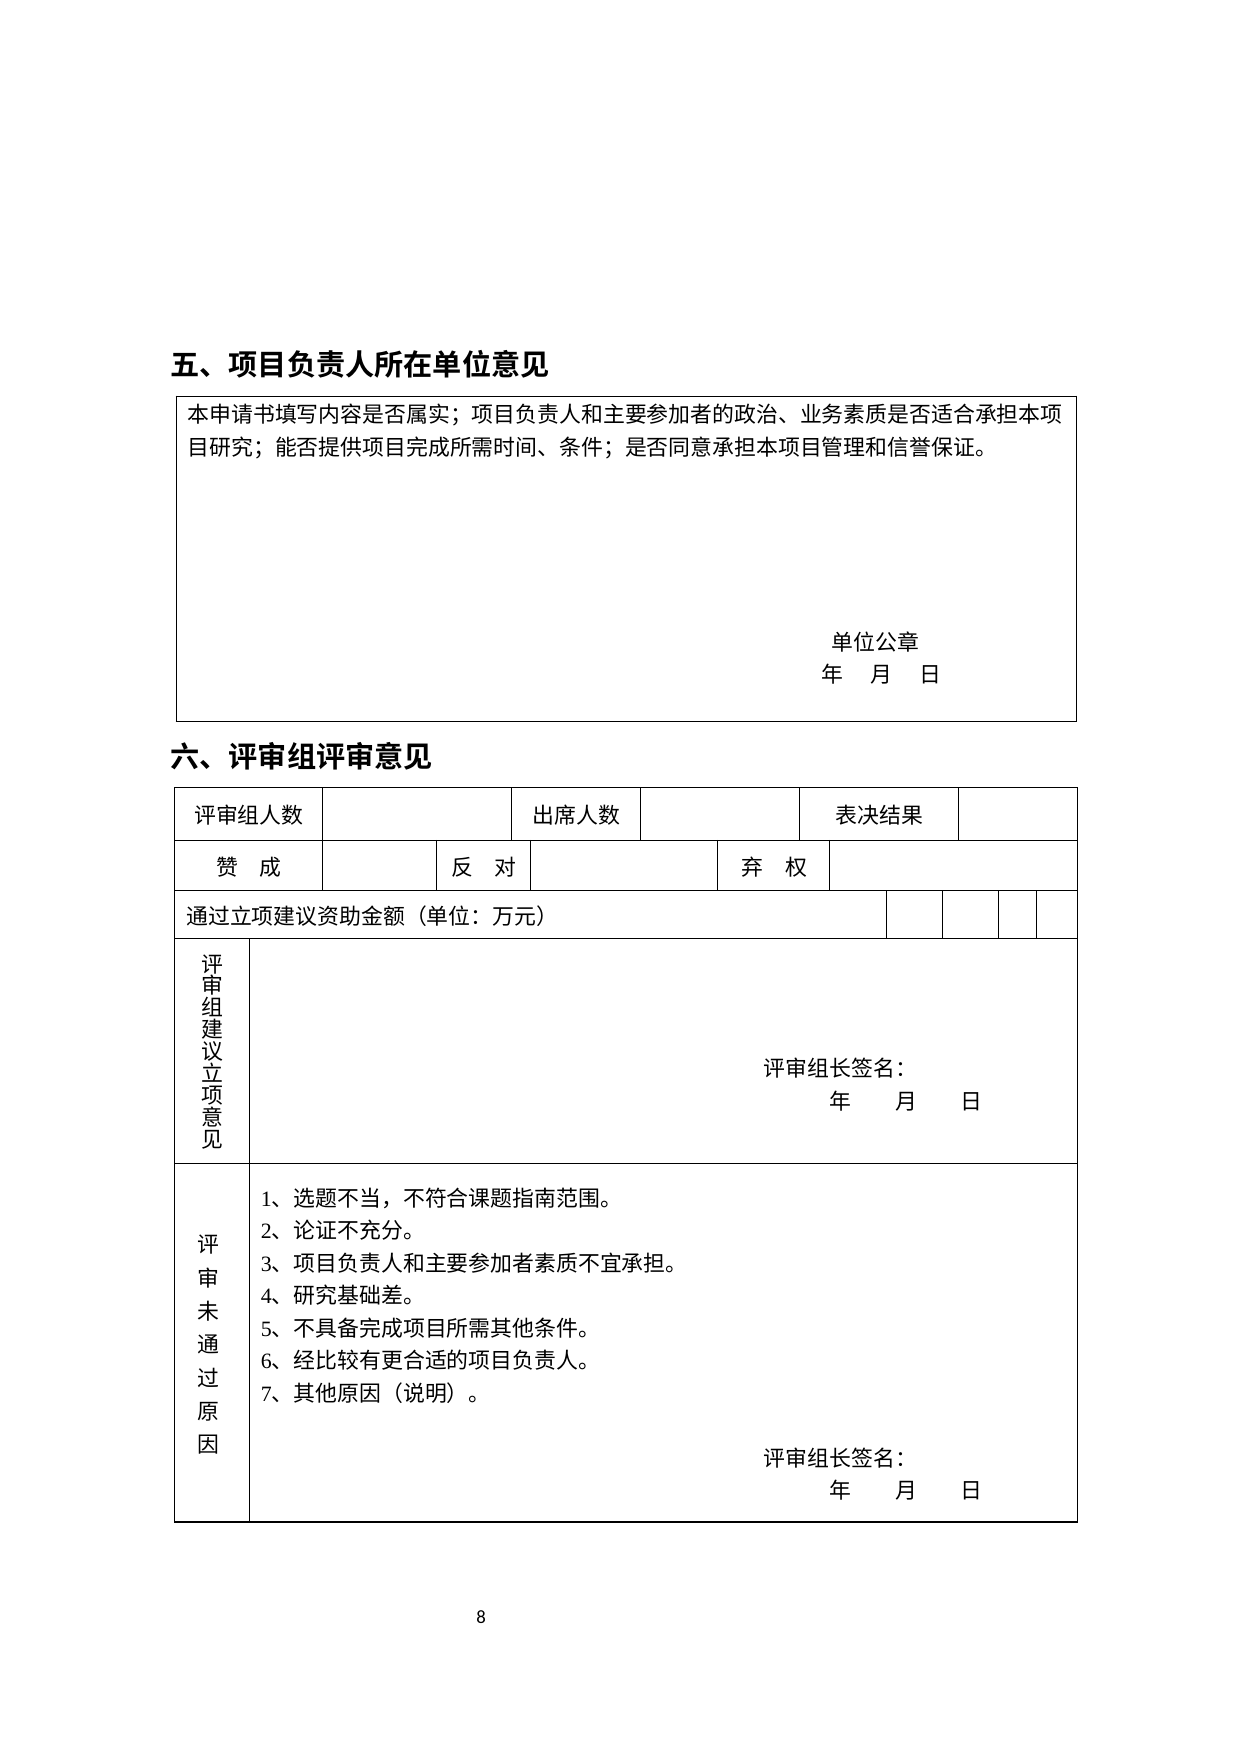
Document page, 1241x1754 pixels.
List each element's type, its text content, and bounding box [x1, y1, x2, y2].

table_header [959, 788, 1077, 840]
table_cell 弃 权 [718, 841, 829, 890]
table_header 表决结果 [800, 788, 958, 840]
table_header 出席人数 [512, 788, 640, 840]
table_cell [999, 891, 1036, 938]
table_header [323, 788, 511, 840]
text 六、评审组评审意见 [170, 722, 1082, 787]
table_cell [943, 891, 998, 938]
table_cell 评审未通过原因 [175, 1164, 249, 1521]
table_header [641, 788, 799, 840]
table_header 本申请书填写内容是否属实；项目负责人和主要参加者的政治、业务素质是否适合承担本项目研究；能否提供项目完成所需时间、条件；是否同意承担本项目管理和信誉保证。 单位公章 年 月 日 [177, 397, 1076, 721]
table_cell [830, 841, 1077, 890]
table_cell 评审组长签名： 年 月 日 [250, 939, 1077, 1163]
table_cell 通过立项建议资助金额（单位：万元） [175, 891, 886, 938]
table_cell 1、选题不当，不符合课题指南范围。 2、论证不充分。 3、项目负责人和主要参加者素质不宜承担。 4、研究基础差。 5、不具备完成项目所需其他条件。 6、经比较有更合适的项目负责人。 7、其他原因（说明）。 评审组长签名： 年 月 日 [250, 1164, 1077, 1521]
table_header 评审组人数 [175, 788, 322, 840]
table_cell [531, 841, 717, 890]
table_cell [1037, 891, 1077, 938]
text 五、项目负责人所在单位意见 [170, 331, 1082, 396]
table_cell [887, 891, 942, 938]
table_cell 反 对 [437, 841, 530, 890]
table_cell 评审组建议立项意见 [175, 939, 249, 1163]
table_cell 赞 成 [175, 841, 322, 890]
table_cell [323, 841, 436, 890]
